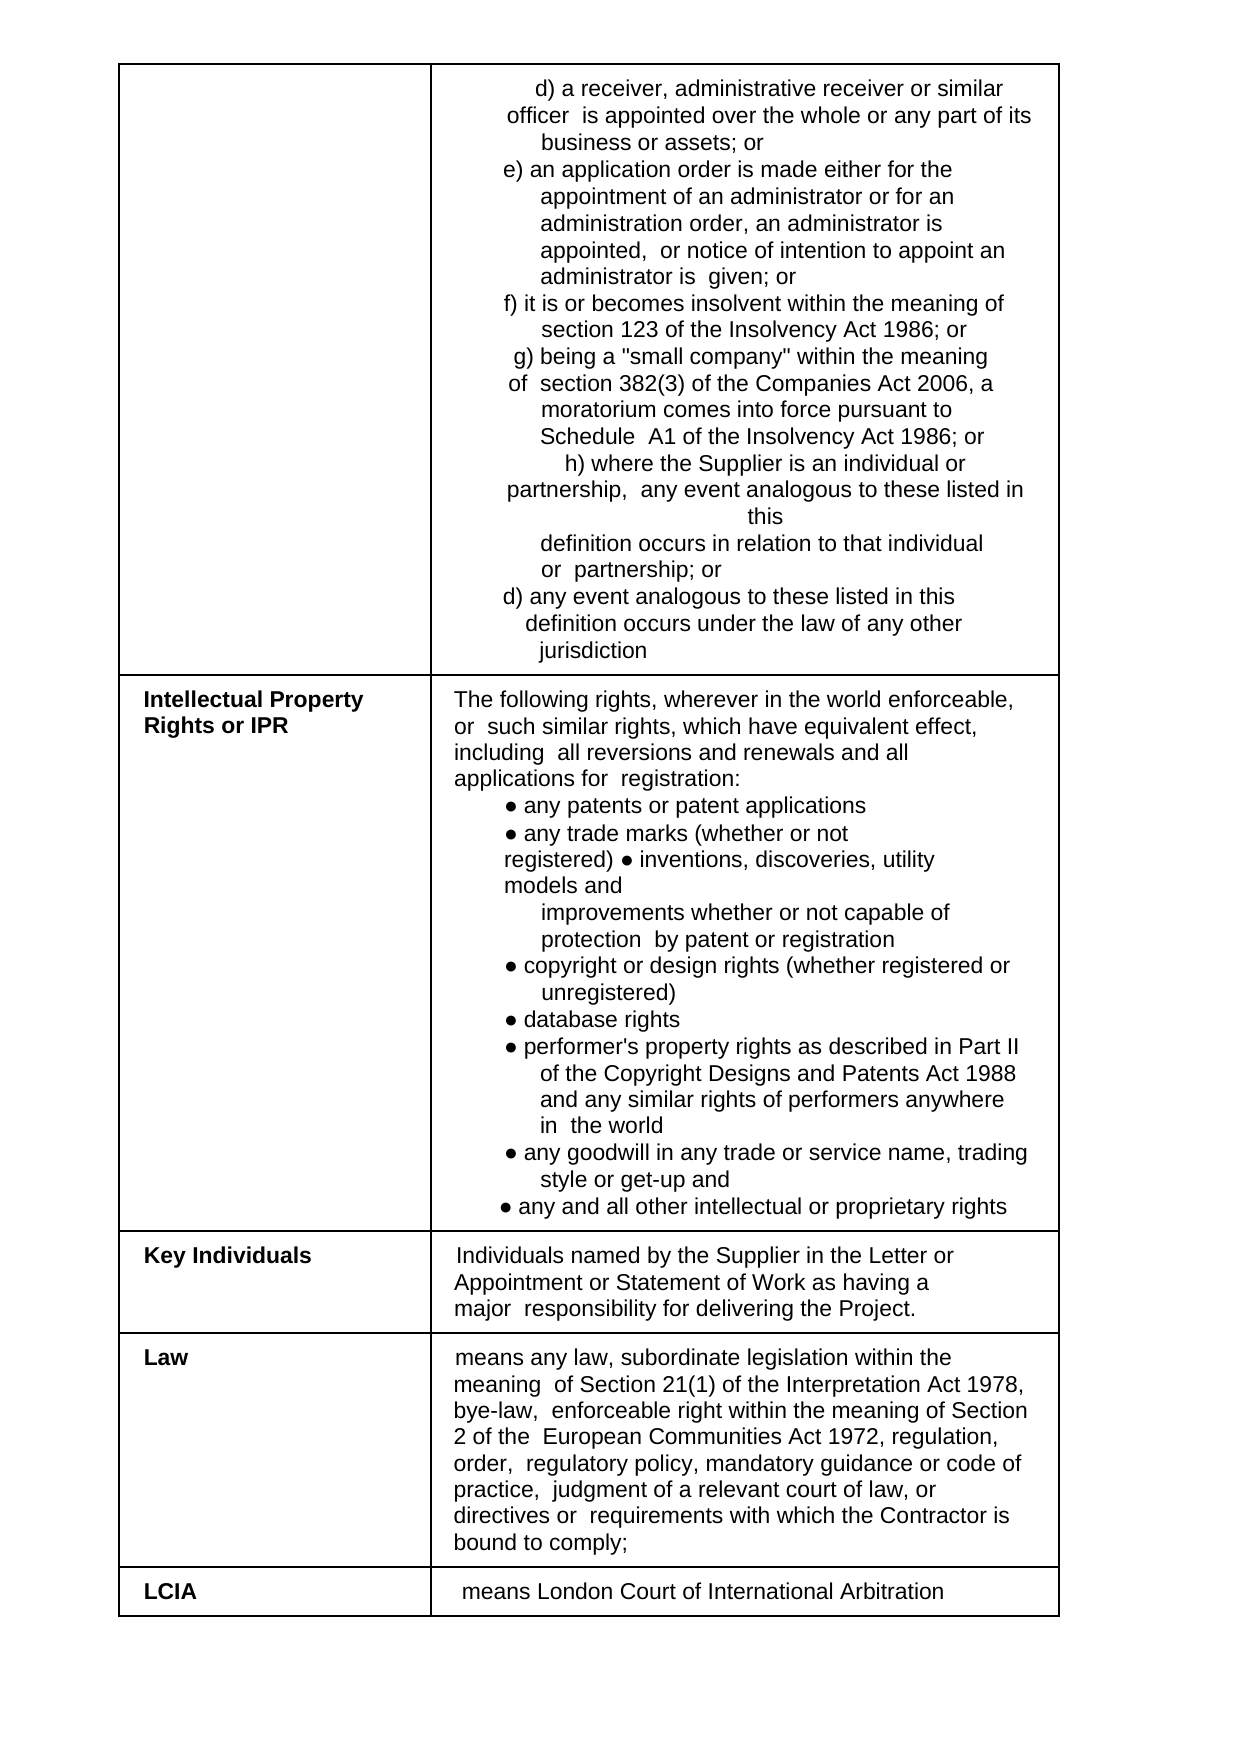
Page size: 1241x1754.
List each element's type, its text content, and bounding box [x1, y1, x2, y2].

table_cell LCIA [120, 1568, 430, 1615]
table_cell Intellectual Property Rights or IPR [120, 676, 430, 1230]
table_cell Individuals named by the Supplier in the Letter or Appointment or Statement of Work as having a major responsibility for delivering the Project. [432, 1232, 1058, 1332]
table_cell Key Individuals [120, 1232, 430, 1332]
table_cell Law [120, 1334, 430, 1566]
table_cell means any law, subordinate legislation within the meaning of Section 21(1) of the Interpretation Act 1978, bye-law, enforceable right within the meaning of Section 2 of the European Communities Act 1972, regulation, order, regulatory policy, mandatory guidance or code of practice, judgment of a relevant court of law, or directives or requirements with which the Contractor is bound to comply; [432, 1334, 1058, 1566]
table_cell means London Court of International Arbitration [432, 1568, 1058, 1615]
table_header d) a receiver, administrative receiver or similar officer is appointed over the whole or any part of its business or assets; or e) an application order is made either for the appointment of an administrator or for an administration order, an administrator is appointed, or notice of intention to appoint an administrator is given; or f) it is or becomes insolvent within the meaning of section 123 of the Insolvency Act 1986; or g) being a "small company" within the meaning of section 382(3) of the Companies Act 2006, a moratorium comes into force pursuant to Schedule A1 of the Insolvency Act 1986; or h) where the Supplier is an individual or partnership, any event analogous to these listed in this definition occurs in relation to that individual or partnership; or d) any event analogous to these listed in this definition occurs under the law of any other jurisdiction [432, 65, 1058, 674]
table_header [120, 65, 430, 674]
table_cell The following rights, wherever in the world enforceable, or such similar rights, which have equivalent effect, including all reversions and renewals and all applications for registration: ● any patents or patent applications ● any trade marks (whether or not registered) ● inventions, discoveries, utility models and improvements whether or not capable of protection by patent or registration ● copyright or design rights (whether registered or unregistered) ● database rights ● performer's property rights as described in Part II of the Copyright Designs and Patents Act 1988 and any similar rights of performers anywhere in the world ● any goodwill in any trade or service name, trading style or get-up and ● any and all other intellectual or proprietary rights [432, 676, 1058, 1230]
